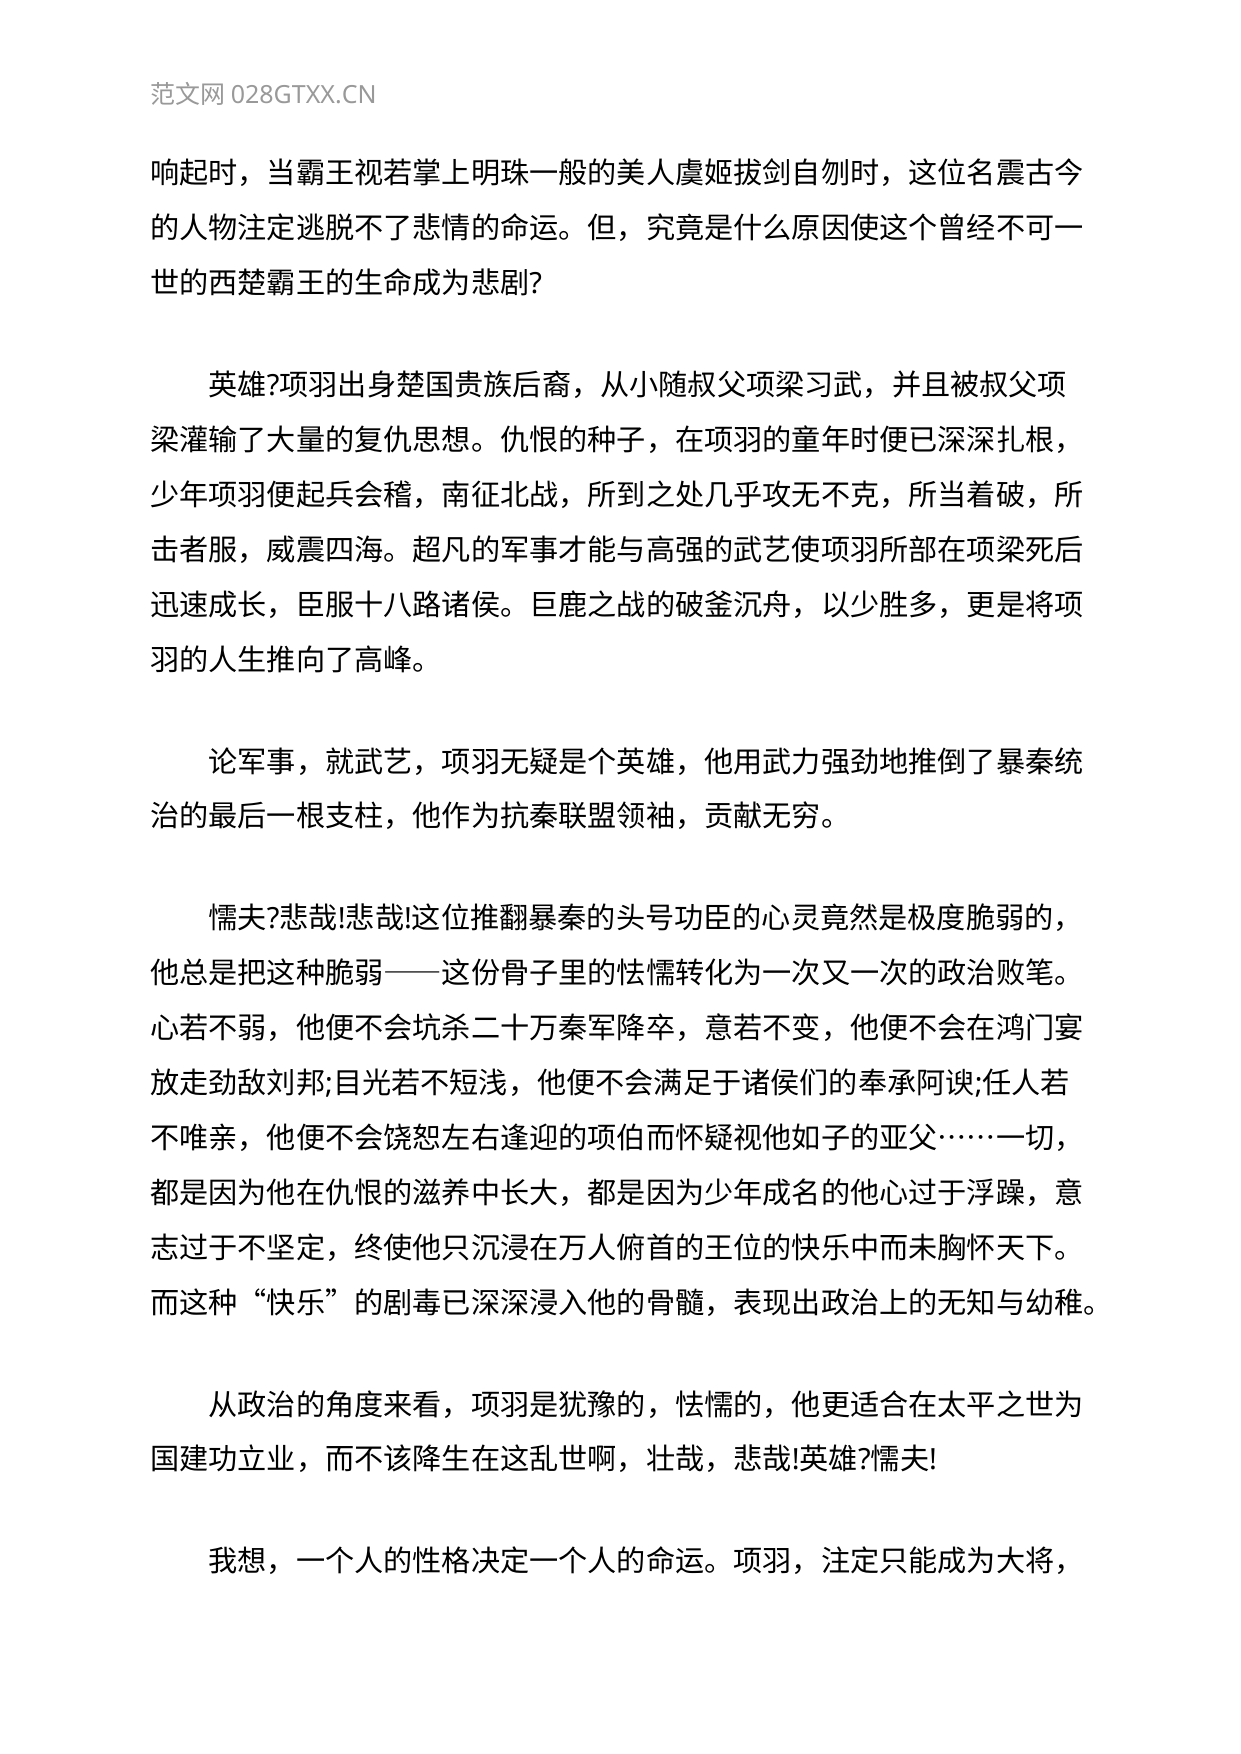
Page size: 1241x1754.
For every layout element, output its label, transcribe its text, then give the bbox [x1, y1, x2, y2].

text 从政治的角度来看，项羽是犹豫的，怯懦的，他更适合在太平之世为国建功立业，而不该降生在这乱世啊，壮哉，悲哉!英雄?懦夫! [150, 1381, 1090, 1478]
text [150, 150, 1090, 302]
text 论军事，就武艺，项羽无疑是个英雄，他用武力强劲地推倒了暴秦统治的最后一根支柱，他作为抗秦联盟领袖，贡献无穷。 [150, 738, 1090, 835]
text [150, 1538, 1090, 1580]
text 英雄?项羽出身楚国贵族后裔，从小随叔父项梁习武，并且被叔父项梁灌输了大量的复仇思想。仇恨的种子，在项羽的童年时便已深深扎根，少年项羽便起兵会稽，南征北战，所到之处几乎攻无不克，所当着破，所击者服，威震四海。超凡的军事才能与高强的武艺使项羽所部在项梁死后迅速成长，臣服十八路诸侯。巨鹿之战的破釜沉舟，以少胜多，更是将项羽的人生推向了高峰。 [150, 362, 1090, 679]
text 懦夫?悲哉!悲哉!这位推翻暴秦的头号功臣的心灵竟然是极度脆弱的，他总是把这种脆弱——这份骨子里的怯懦转化为一次又一次的政治败笔。心若不弱，他便不会坑杀二十万秦军降卒，意若不变，他便不会在鸿门宴放走劲敌刘邦;目光若不短浅，他便不会满足于诸侯们的奉承阿谀;任人若不唯亲，他便不会饶恕左右逢迎的项伯而怀疑视他如子的亚父……一切，都是因为他在仇恨的滋养中长大，都是因为少年成名的他心过于浮躁，意志过于不坚定，终使他只沉浸在万人俯首的王位的快乐中而未胸怀天下。而这种“快乐”的剧毒已深深浸入他的骨髓，表现出政治上的无知与幼稚。 [150, 895, 1090, 1322]
